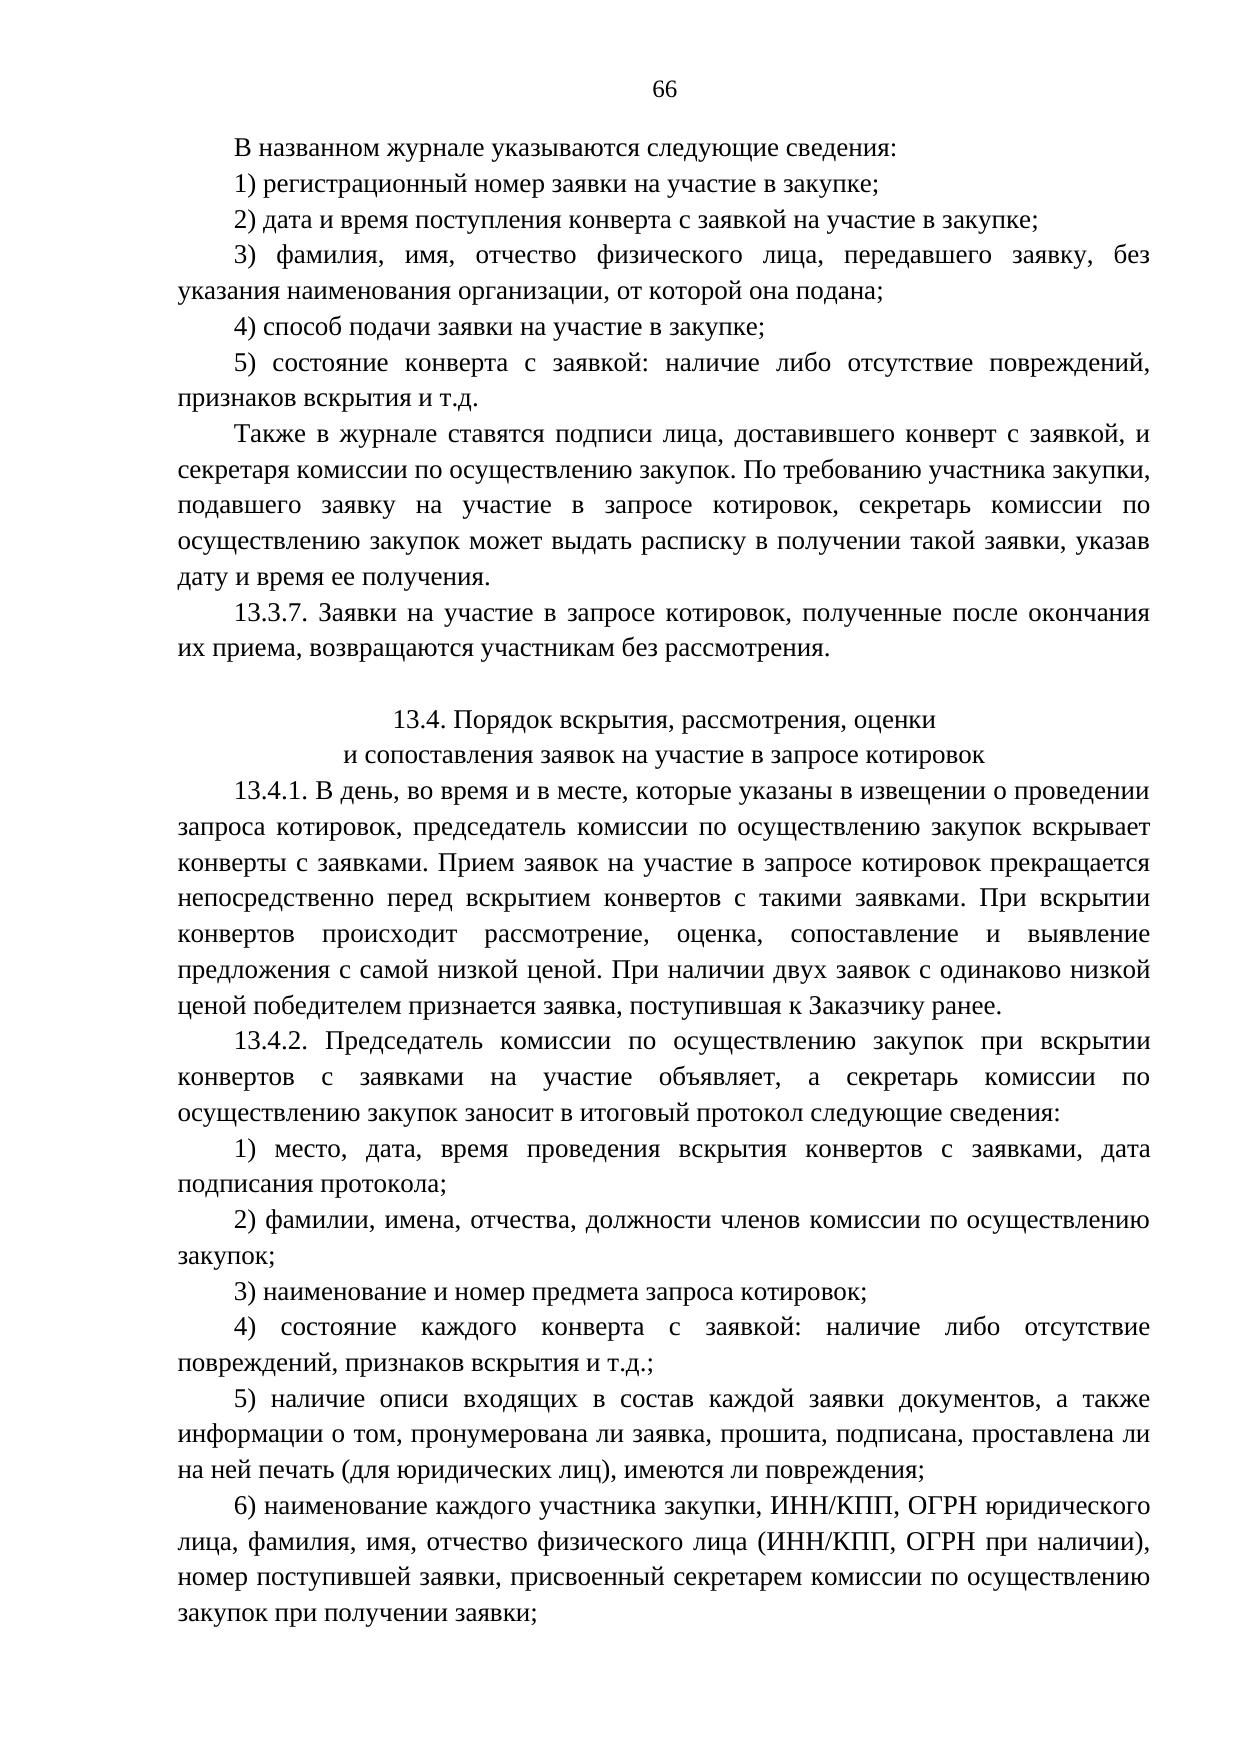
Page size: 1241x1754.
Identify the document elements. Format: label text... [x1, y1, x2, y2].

text В названном журнале указываются следующие сведения: [177, 131, 1152, 162]
text 4) состояние каждого конверта с заявкой: наличие либо отсутствие повреждений, признаков вскрытия и т.д.; [177, 1310, 1152, 1377]
text 13.4. Порядок вскрытия, рассмотрения, оценки [177, 703, 1152, 734]
text 13.4.1. В день, во время и в месте, которые указаны в извещении о проведении запроса котировок, председатель комиссии по осуществлению закупок вскрывает конверты с заявками. Прием заявок на участие в запросе котировок прекращается непосредственно перед вскрытием конвертов с такими заявками. При вскрытии конвертов происходит рассмотрение, оценка, сопоставление и выявление предложения с самой низкой ценой. При наличии двух заявок с одинаково низкой ценой победителем признается заявка, поступившая к Заказчику ранее. [177, 774, 1152, 1020]
text 6) наименование каждого участника закупки, ИНН/КПП, ОГРН юридического лица, фамилия, имя, отчество физического лица (ИНН/КПП, ОГРН при наличии), номер поступившей заявки, присвоенный секретарем комиссии по осуществлению закупок при получении заявки; [177, 1489, 1152, 1627]
text 1) место, дата, время проведения вскрытия конвертов с заявками, дата подписания протокола; [177, 1132, 1152, 1198]
text 13.3.7. Заявки на участие в запросе котировок, полученные после окончания их приема, возвращаются участникам без рассмотрения. [177, 596, 1152, 663]
text 5) состояние конверта с заявкой: наличие либо отсутствие повреждений, признаков вскрытия и т.д. [177, 346, 1152, 412]
text 13.4.2. Председатель комиссии по осуществлению закупок при вскрытии конвертов с заявками на участие объявляет, а секретарь комиссии по осуществлению закупок заносит в итоговый протокол следующие сведения: [177, 1024, 1152, 1127]
text 2) фамилии, имена, отчества, должности членов комиссии по осуществлению закупок; [177, 1203, 1152, 1270]
text 1) регистрационный номер заявки на участие в закупке; [177, 167, 1152, 198]
text 3) наименование и номер предмета запроса котировок; [177, 1274, 1152, 1306]
text 5) наличие описи входящих в состав каждой заявки документов, а также информации о том, пронумерована ли заявка, прошита, подписана, проставлена ли на ней печать (для юридических лиц), имеются ли повреждения; [177, 1382, 1152, 1484]
text 2) дата и время поступления конверта с заявкой на участие в закупке; [177, 203, 1152, 234]
text 3) фамилия, имя, отчество физического лица, передавшего заявку, без указания наименования организации, от которой она подана; [177, 238, 1152, 305]
text Также в журнале ставятся подписи лица, доставившего конверт с заявкой, и секретаря комиссии по осуществлению закупок. По требованию участника закупки, подавшего заявку на участие в запросе котировок, секретарь комиссии по осуществлению закупок может выдать расписку в получении такой заявки, указав дату и время ее получения. [177, 417, 1152, 591]
text 4) способ подачи заявки на участие в закупке; [177, 310, 1152, 341]
text и сопоставления заявок на участие в запросе котировок [177, 739, 1152, 770]
